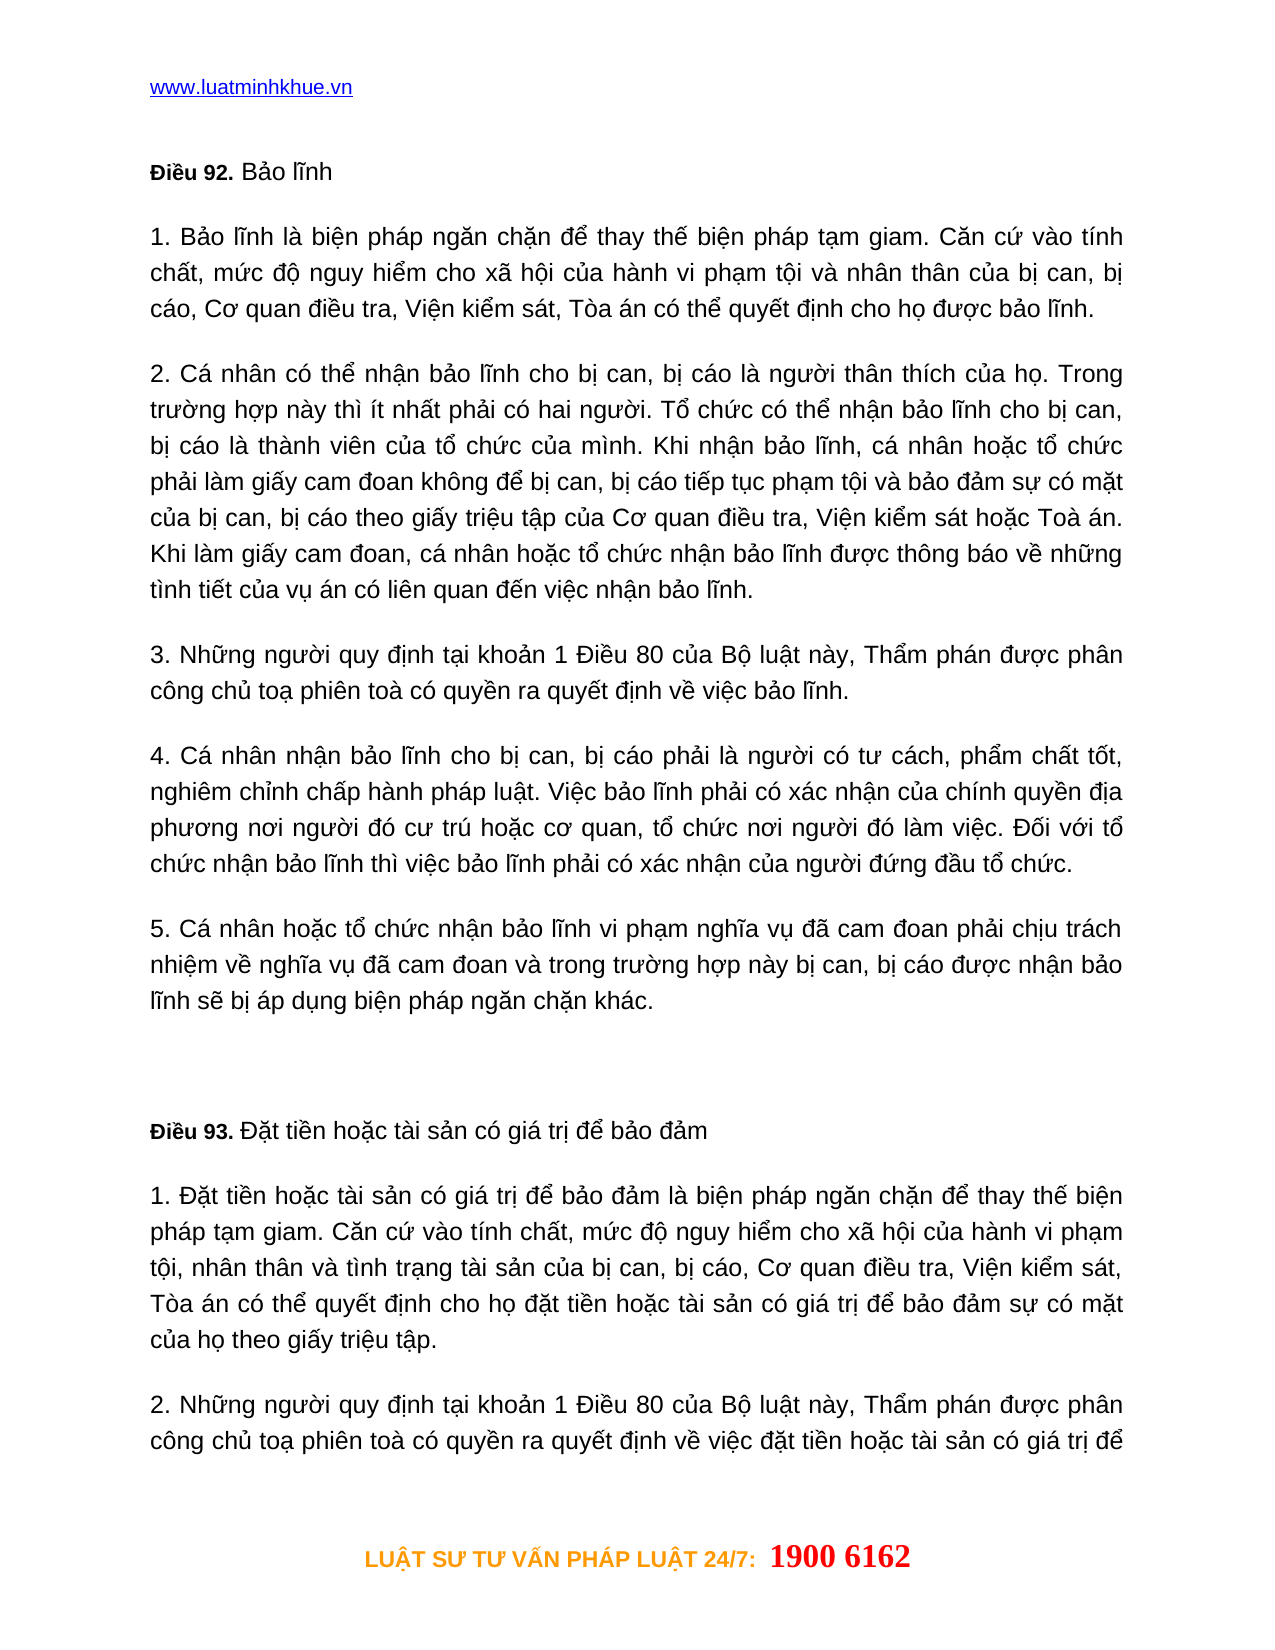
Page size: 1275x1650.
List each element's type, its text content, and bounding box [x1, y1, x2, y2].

text 1. Bảo lĩnh là biện pháp ngăn chặn để thay thế biện pháp tạm giam. Căn cứ vào tính chất, mức độ nguy hiểm cho xã hội của hành vi phạm tội và nhân thân của bị can, bị cáo, Cơ quan điều tra, Viện kiểm sát, Tòa án có thể quyết định cho họ được bảo lĩnh. [150, 215, 1125, 323]
text Điều 92. Bảo lĩnh [150, 150, 1125, 186]
text 2. Cá nhân có thể nhận bảo lĩnh cho bị can, bị cáo là người thân thích của họ. Trong trường hợp này thì ít nhất phải có hai người. Tổ chức có thể nhận bảo lĩnh cho bị can, bị cáo là thành viên của tổ chức của mình. Khi nhận bảo lĩnh, cá nhân hoặc tổ chức phải làm giấy cam đoan không để bị can, bị cáo tiếp tục phạm tội và bảo đảm sự có mặt của bị can, bị cáo theo giấy triệu tập của Cơ quan điều tra, Viện kiểm sát hoặc Toà án. Khi làm giấy cam đoan, cá nhân hoặc tổ chức nhận bảo lĩnh được thông báo về những tình tiết của vụ án có liên quan đến việc nhận bảo lĩnh. [150, 352, 1125, 604]
text 5. Cá nhân hoặc tổ chức nhận bảo lĩnh vi phạm nghĩa vụ đã cam đoan phải chịu trách nhiệm về nghĩa vụ đã cam đoan và trong trường hợp này bị can, bị cáo được nhận bảo lĩnh sẽ bị áp dụng biện pháp ngăn chặn khác. [150, 907, 1125, 1014]
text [150, 1383, 1125, 1455]
text 1. Đặt tiền hoặc tài sản có giá trị để bảo đảm là biện pháp ngăn chặn để thay thế biện pháp tạm giam. Căn cứ vào tính chất, mức độ nguy hiểm cho xã hội của hành vi phạm tội, nhân thân và tình trạng tài sản của bị can, bị cáo, Cơ quan điều tra, Viện kiểm sát, Tòa án có thể quyết định cho họ đặt tiền hoặc tài sản có giá trị để bảo đảm sự có mặt của họ theo giấy triệu tập. [150, 1174, 1125, 1354]
text 4. Cá nhân nhận bảo lĩnh cho bị can, bị cáo phải là người có tư cách, phẩm chất tốt, nghiêm chỉnh chấp hành pháp luật. Việc bảo lĩnh phải có xác nhận của chính quyền địa phương nơi người đó cư trú hoặc cơ quan, tổ chức nơi người đó làm việc. Đối với tổ chức nhận bảo lĩnh thì việc bảo lĩnh phải có xác nhận của người đứng đầu tổ chức. [150, 734, 1125, 878]
text Điều 93. Đặt tiền hoặc tài sản có giá trị để bảo đảm [150, 1109, 1125, 1145]
text 3. Những người quy định tại khoản 1 Điều 80 của Bộ luật này, Thẩm phán được phân công chủ toạ phiên toà có quyền ra quyết định về việc bảo lĩnh. [150, 633, 1125, 705]
